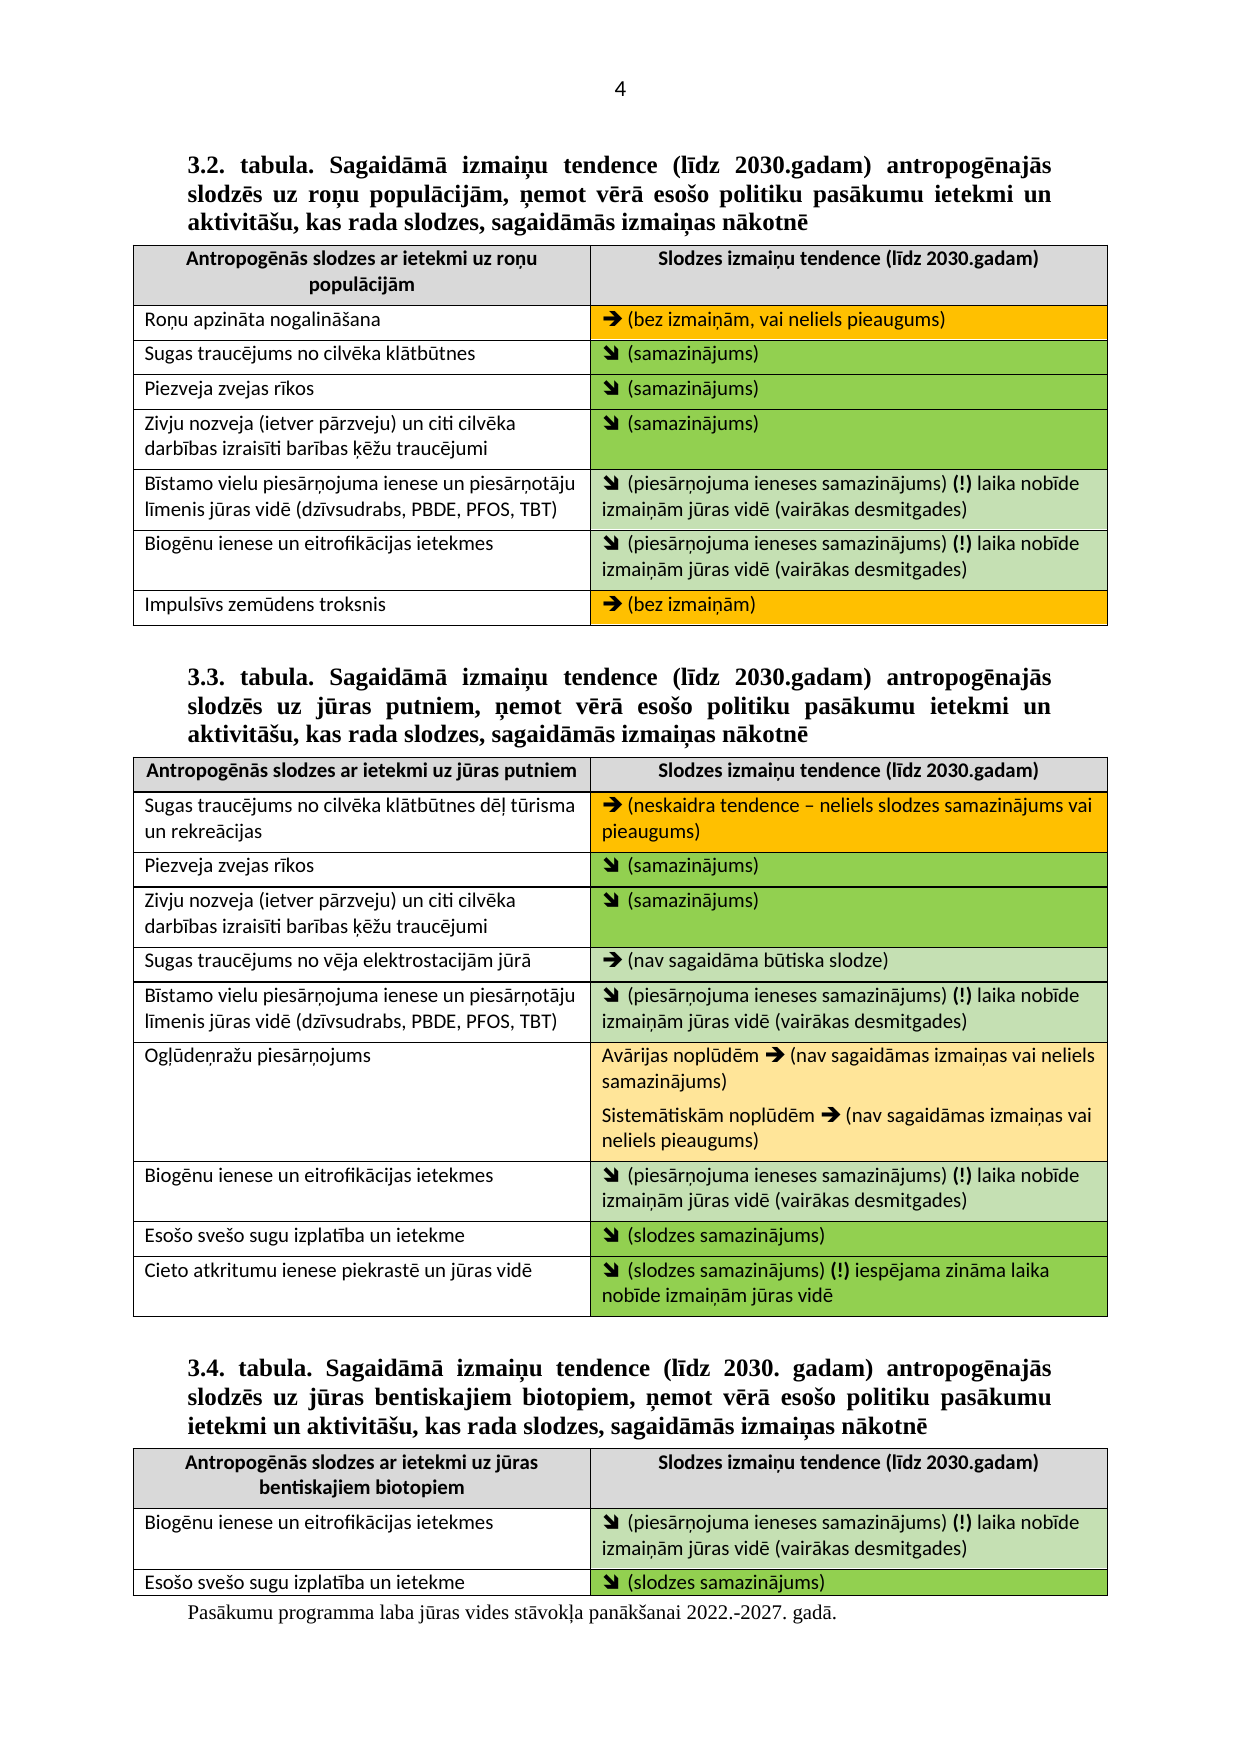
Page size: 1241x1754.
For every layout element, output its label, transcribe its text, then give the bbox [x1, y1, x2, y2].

table_cell Sugas traucējums no vēja elektrostacijām jūrā [134, 948, 590, 981]
table_cell Ogļūdeņražu piesārņojums [134, 1043, 590, 1161]
table_cell (piesārņojuma ieneses samazinājums) (!) laika nobīde izmaiņām jūras vidē (vairākas desmitgades) [591, 1509, 1107, 1568]
table_cell Avārijas noplūdēm (nav sagaidāmas izmaiņas vai neliels samazinājums) Sistemātiskām noplūdēm (nav sagaidāmas izmaiņas vai neliels pieaugums) [591, 1043, 1107, 1161]
table_cell (nav sagaidāma būtiska slodze) [591, 948, 1107, 981]
table_cell Bīstamo vielu piesārņojuma ienese un piesārņotāju līmenis jūras vidē (dzīvsudrabs, PBDE, PFOS, TBT) [134, 470, 590, 529]
table_header Slodzes izmaiņu tendence (līdz 2030.gadam) [591, 758, 1107, 791]
table_cell (samazinājums) [591, 888, 1107, 947]
table_cell (piesārņojuma ieneses samazinājums) (!) laika nobīde izmaiņām jūras vidē (vairākas desmitgades) [591, 1162, 1107, 1221]
table_cell Sugas traucējums no cilvēka klātbūtnes [134, 341, 590, 374]
table_cell Biogēnu ienese un eitrofikācijas ietekmes [134, 1162, 590, 1221]
table_cell (samazinājums) [591, 410, 1107, 469]
text 3.2. tabula. Sagaidāmā izmaiņu tendence (līdz 2030.gadam) antropogēnajās slodzēs uz roņu populācijām, ņemot vērā esošo politiku pasākumu ietekmi un aktivitāšu, kas rada slodzes, sagaidāmās izmaiņas nākotnē [187, 150, 1053, 236]
table_cell Piezveja zvejas rīkos [134, 375, 590, 409]
text 3.4. tabula. Sagaidāmā izmaiņu tendence (līdz 2030. gadam) antropogēnajās slodzēs uz jūras bentiskajiem biotopiem, ņemot vērā esošo politiku pasākumu ietekmi un aktivitāšu, kas rada slodzes, sagaidāmās izmaiņas nākotnē [187, 1353, 1053, 1440]
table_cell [591, 1570, 1107, 1595]
table_cell Biogēnu ienese un eitrofikācijas ietekmes [134, 531, 590, 590]
table_header Slodzes izmaiņu tendence (līdz 2030.gadam) [591, 246, 1107, 305]
table_cell Cieto atkritumu ienese piekrastē un jūras vidē [134, 1257, 590, 1316]
table_cell Zivju nozveja (ietver pārzveju) un citi cilvēka darbības izraisīti barības ķēžu traucējumi [134, 410, 590, 469]
table_header Antropogēnās slodzes ar ietekmi uz roņu populācijām [134, 246, 590, 305]
table_cell (bez izmaiņām, vai neliels pieaugums) [591, 306, 1107, 339]
table_cell (piesārņojuma ieneses samazinājums) (!) laika nobīde izmaiņām jūras vidē (vairākas desmitgades) [591, 983, 1107, 1042]
table_cell Impulsīvs zemūdens troksnis [134, 591, 590, 624]
table_cell Esošo svešo sugu izplatība un ietekme [134, 1222, 590, 1256]
table_cell (slodzes samazinājums) (!) iespējama zināma laika nobīde izmaiņām jūras vidē [591, 1257, 1107, 1316]
table_cell Zivju nozveja (ietver pārzveju) un citi cilvēka darbības izraisīti barības ķēžu traucējumi [134, 888, 590, 947]
table_cell Bīstamo vielu piesārņojuma ienese un piesārņotāju līmenis jūras vidē (dzīvsudrabs, PBDE, PFOS, TBT) [134, 983, 590, 1042]
table_cell (samazinājums) [591, 853, 1107, 886]
table_cell (bez izmaiņām) [591, 591, 1107, 624]
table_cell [134, 1570, 590, 1595]
table_cell (piesārņojuma ieneses samazinājums) (!) laika nobīde izmaiņām jūras vidē (vairākas desmitgades) [591, 470, 1107, 529]
table_cell Piezveja zvejas rīkos [134, 853, 590, 886]
table_cell (piesārņojuma ieneses samazinājums) (!) laika nobīde izmaiņām jūras vidē (vairākas desmitgades) [591, 531, 1107, 590]
table_cell (neskaidra tendence – neliels slodzes samazinājums vai pieaugums) [591, 793, 1107, 852]
table_header Antropogēnās slodzes ar ietekmi uz jūras putniem [134, 758, 590, 791]
table_header Slodzes izmaiņu tendence (līdz 2030.gadam) [591, 1449, 1107, 1508]
table_cell Sugas traucējums no cilvēka klātbūtnes dēļ tūrisma un rekreācijas [134, 793, 590, 852]
text 3.3. tabula. Sagaidāmā izmaiņu tendence (līdz 2030.gadam) antropogēnajās slodzēs uz jūras putniem, ņemot vērā esošo politiku pasākumu ietekmi un aktivitāšu, kas rada slodzes, sagaidāmās izmaiņas nākotnē [187, 662, 1053, 748]
table_cell (samazinājums) [591, 341, 1107, 374]
table_cell Biogēnu ienese un eitrofikācijas ietekmes [134, 1509, 590, 1568]
table_cell Roņu apzināta nogalināšana [134, 306, 590, 339]
table_cell (slodzes samazinājums) [591, 1222, 1107, 1256]
table_cell (samazinājums) [591, 375, 1107, 409]
table_header Antropogēnās slodzes ar ietekmi uz jūras bentiskajiem biotopiem [134, 1449, 590, 1508]
